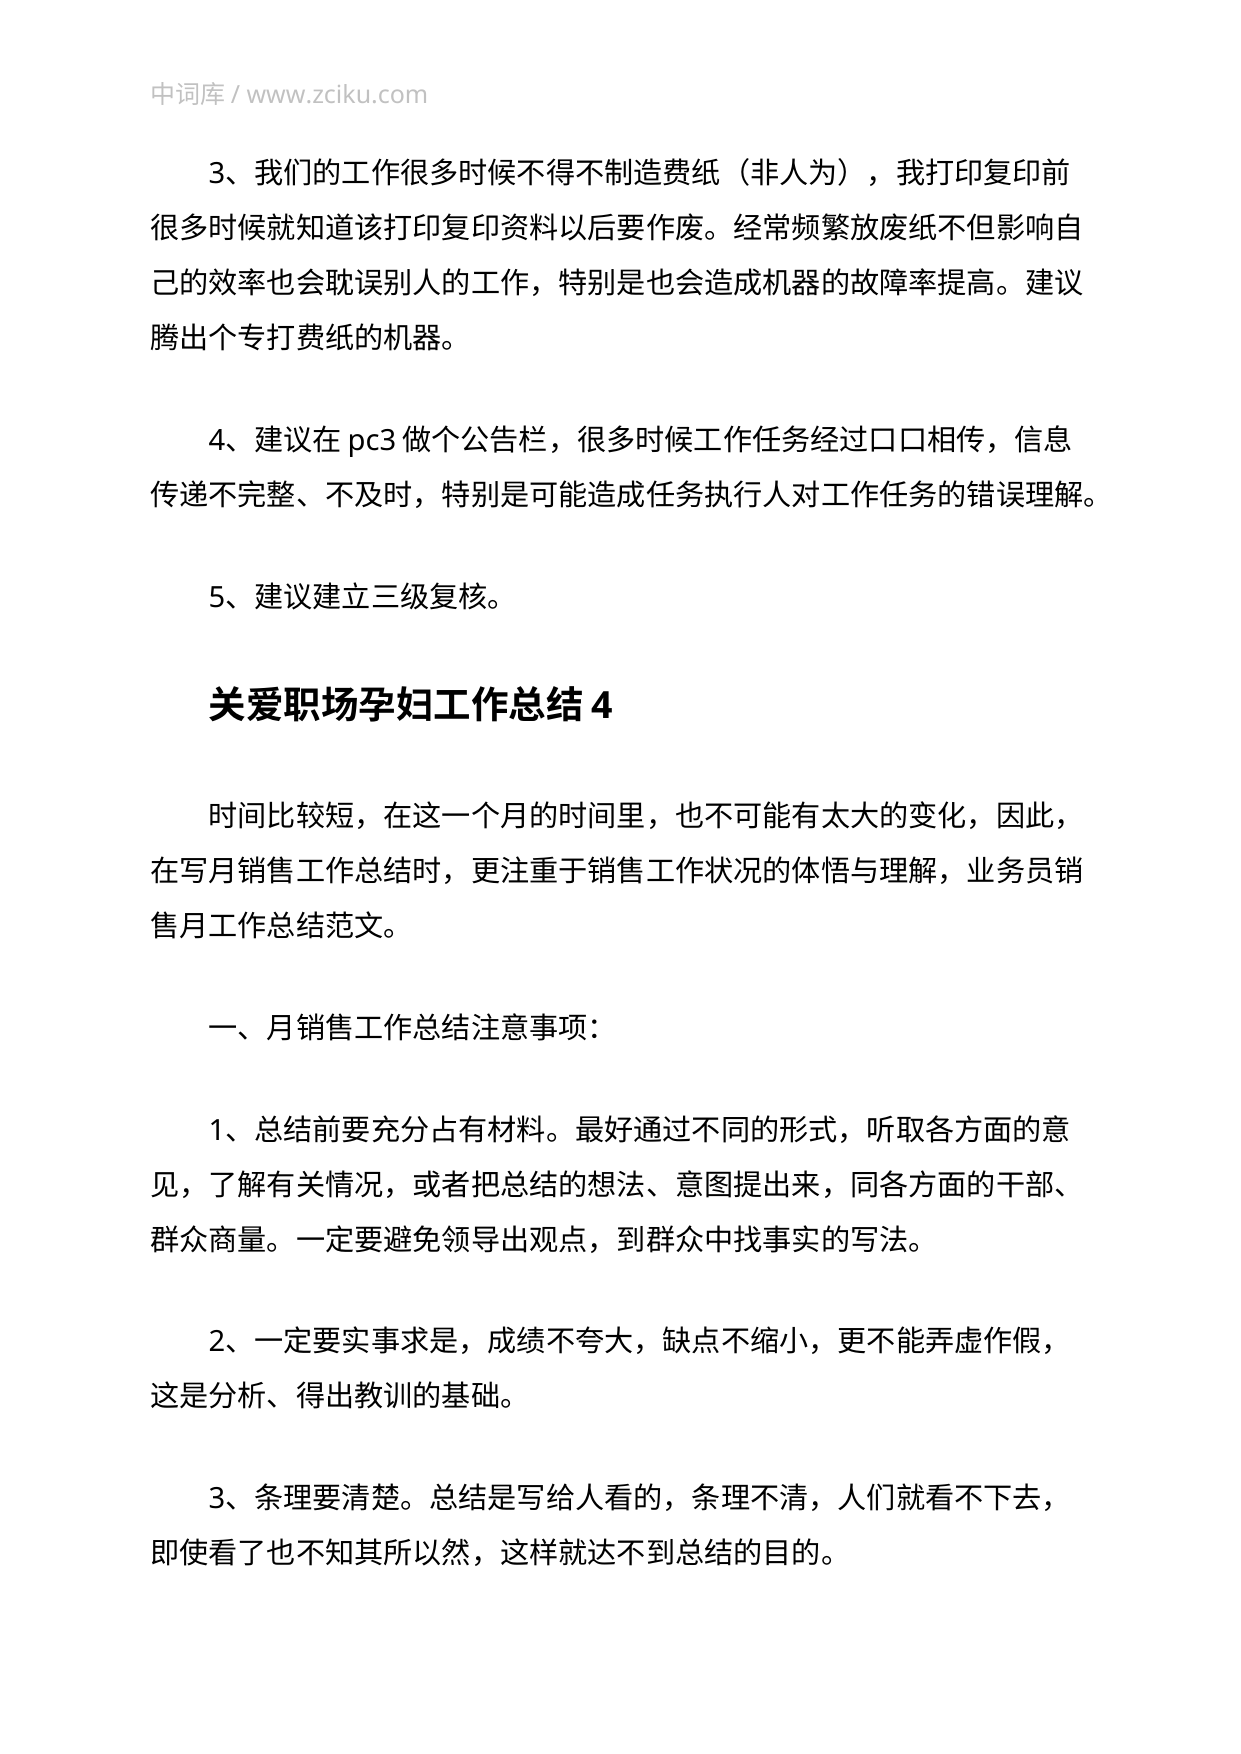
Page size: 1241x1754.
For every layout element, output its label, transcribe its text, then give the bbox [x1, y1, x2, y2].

text 4、建议在pc3做个公告栏，很多时候工作任务经过口口相传，信息传递不完整、不及时，特别是可能造成任务执行人对工作任务的错误理解。 [150, 417, 1090, 514]
text 3、我们的工作很多时候不得不制造费纸（非人为），我打印复印前很多时候就知道该打印复印资料以后要作废。经常频繁放废纸不但影响自己的效率也会耽误别人的工作，特别是也会造成机器的故障率提高。建议腾出个专打费纸的机器。 [150, 150, 1090, 357]
text 关爱职场孕妇工作总结4 [150, 675, 1090, 730]
text 5、建议建立三级复核。 [150, 573, 1090, 616]
text 3、条理要清楚。总结是写给人看的，条理不清，人们就看不下去，即使看了也不知其所以然，这样就达不到总结的目的。 [150, 1475, 1090, 1572]
text 一、月销售工作总结注意事项： [150, 1004, 1090, 1047]
text 时间比较短，在这一个月的时间里，也不可能有太大的变化，因此，在写月销售工作总结时，更注重于销售工作状况的体悟与理解，业务员销售月工作总结范文。 [150, 793, 1090, 945]
text 1、总结前要充分占有材料。最好通过不同的形式，听取各方面的意见，了解有关情况，或者把总结的想法、意图提出来，同各方面的干部、群众商量。一定要避免领导出观点，到群众中找事实的写法。 [150, 1106, 1090, 1258]
text 2、一定要实事求是，成绩不夸大，缺点不缩小，更不能弄虚作假，这是分析、得出教训的基础。 [150, 1318, 1090, 1415]
